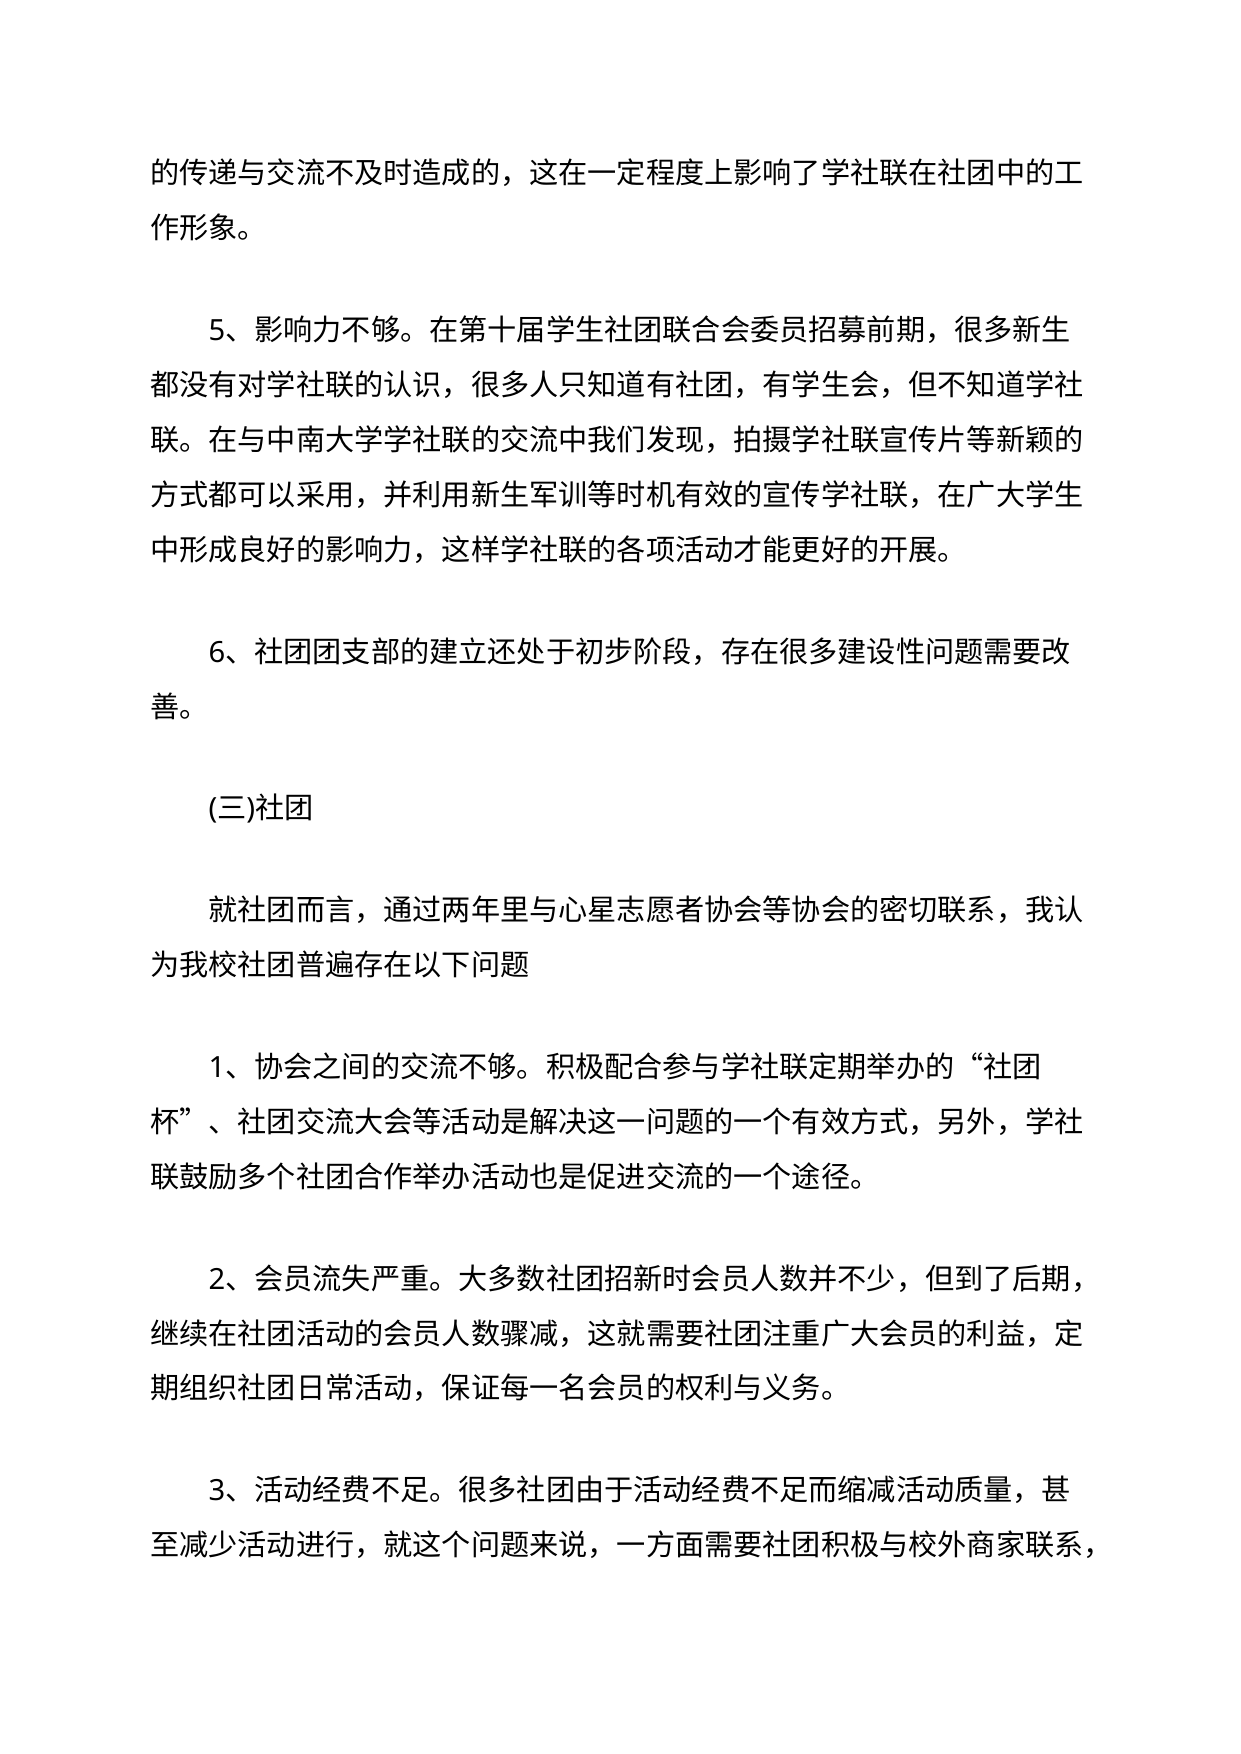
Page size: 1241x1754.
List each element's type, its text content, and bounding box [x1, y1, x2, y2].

text 2、会员流失严重。大多数社团招新时会员人数并不少，但到了后期，继续在社团活动的会员人数骤减，这就需要社团注重广大会员的利益，定期组织社团日常活动，保证每一名会员的权利与义务。 [150, 1255, 1090, 1407]
text 5、影响力不够。在第十届学生社团联合会委员招募前期，很多新生都没有对学社联的认识，很多人只知道有社团，有学生会，但不知道学社联。在与中南大学学社联的交流中我们发现，拍摄学社联宣传片等新颖的方式都可以采用，并利用新生军训等时机有效的宣传学社联，在广大学生中形成良好的影响力，这样学社联的各项活动才能更好的开展。 [150, 307, 1090, 569]
text 1、协会之间的交流不够。积极配合参与学社联定期举办的“社团杯”、社团交流大会等活动是解决这一问题的一个有效方式，另外，学社联鼓励多个社团合作举办活动也是促进交流的一个途径。 [150, 1043, 1090, 1196]
text 6、社团团支部的建立还处于初步阶段，存在很多建设性问题需要改善。 [150, 628, 1090, 725]
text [150, 150, 1090, 247]
text 就社团而言，通过两年里与心星志愿者协会等协会的密切联系，我认为我校社团普遍存在以下问题 [150, 887, 1090, 984]
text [150, 1467, 1090, 1564]
text (三)社团 [150, 785, 1090, 827]
